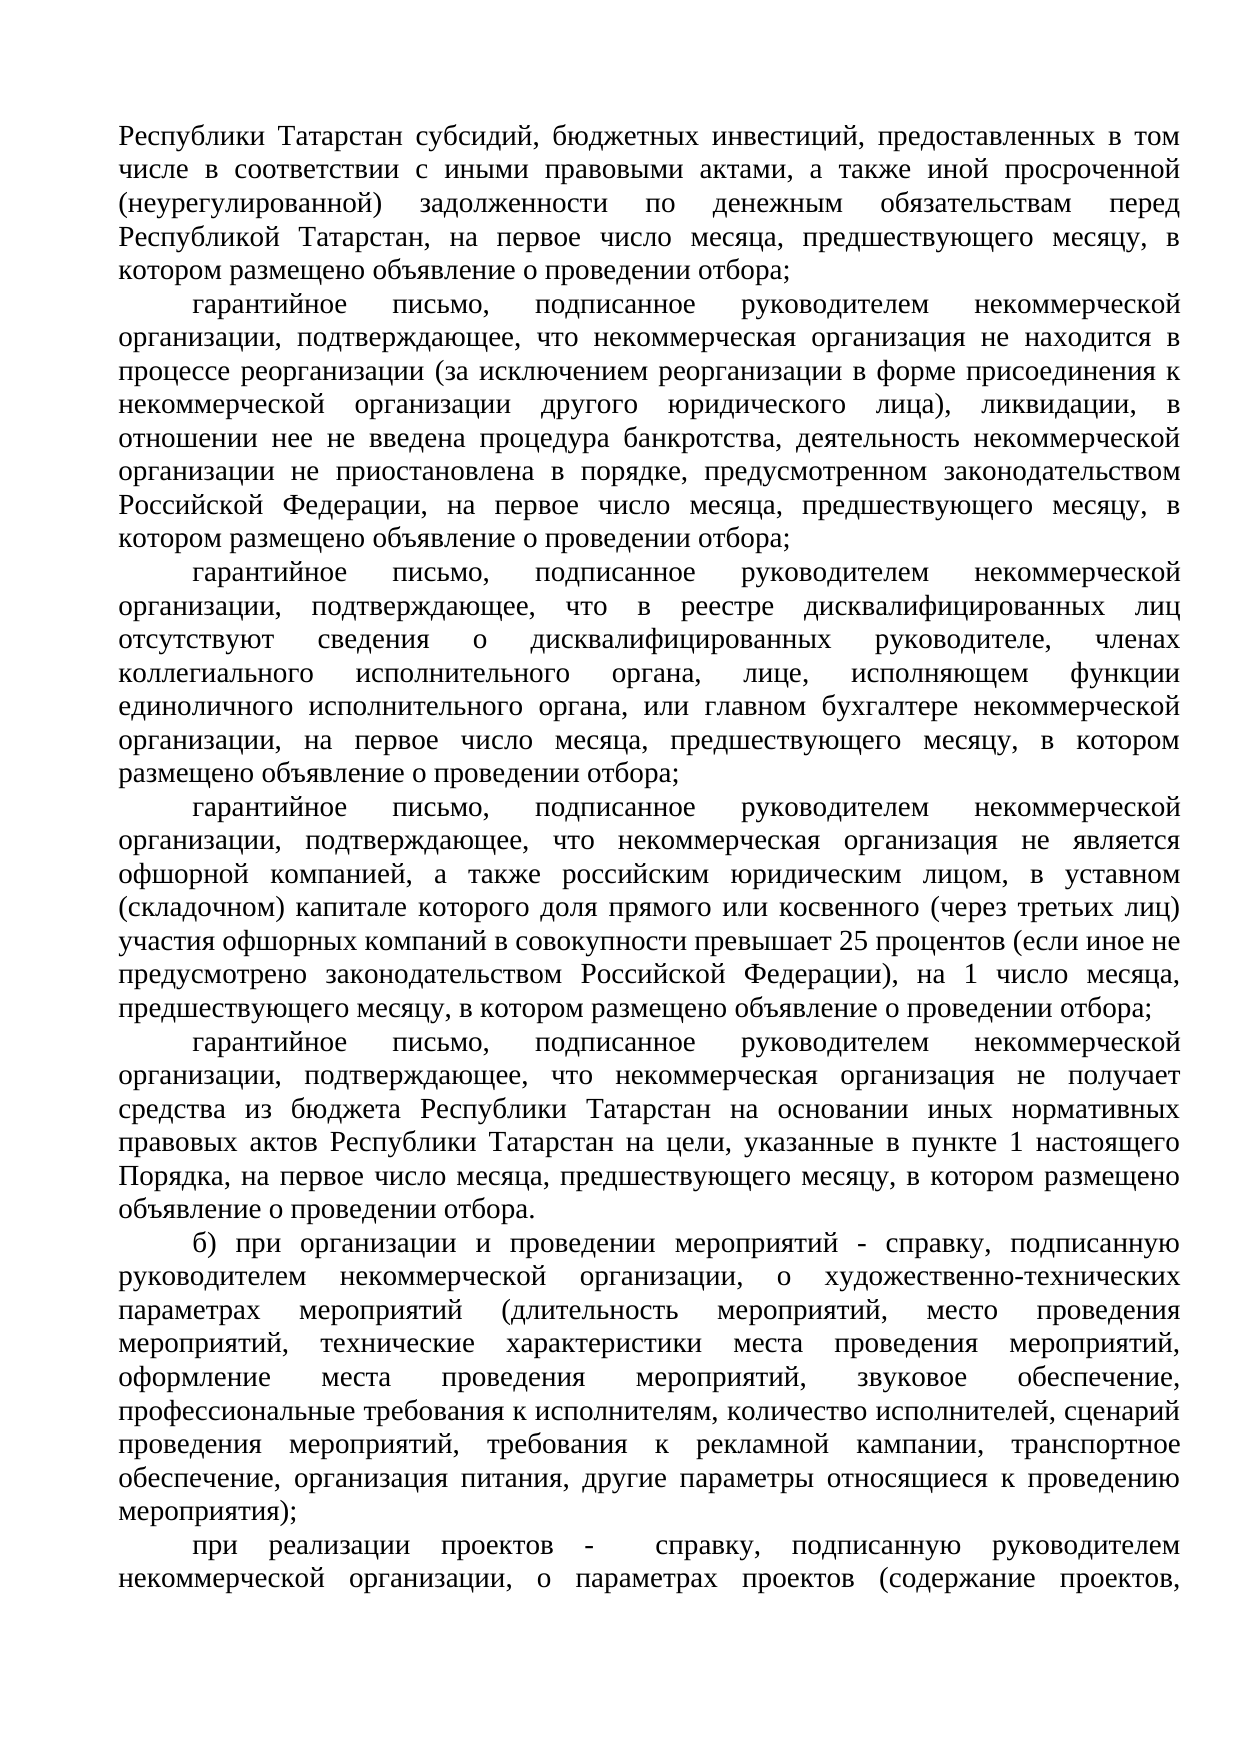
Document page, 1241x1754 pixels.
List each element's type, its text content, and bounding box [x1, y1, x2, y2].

text гарантийное письмо, подписанное руководителем некоммерческой организации, подтверждающее, что в реестре дисквалифицированных лиц отсутствуют сведения о дисквалифицированных руководителе, членах коллегиального исполнительного органа, лице, исполняющем функции единоличного исполнительного органа, или главном бухгалтере некоммерческой организации, на первое число месяца, предшествующего месяцу, в котором размещено объявление о проведении отбора; [118, 554, 1181, 789]
text гарантийное письмо, подписанное руководителем некоммерческой организации, подтверждающее, что некоммерческая организация не является офшорной компанией, а также российским юридическим лицом, в уставном (складочном) капитале которого доля прямого или косвенного (через третьих лиц) участия офшорных компаний в совокупности превышает 25 процентов (если иное не предусмотрено законодательством Российской Федерации), на 1 число месяца, предшествующего месяцу, в котором размещено объявление о проведении отбора; [118, 789, 1181, 1024]
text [118, 1527, 1181, 1594]
text б) при организации и проведении мероприятий - справку, подписанную руководителем некоммерческой организации, о художественно-технических параметрах мероприятий (длительность мероприятий, место проведения мероприятий, технические характеристики места проведения мероприятий, оформление места проведения мероприятий, звуковое обеспечение, профессиональные требования к исполнителям, количество исполнителей, сценарий проведения мероприятий, требования к рекламной кампании, транспортное обеспечение, организация питания, другие параметры относящиеся к проведению мероприятия); [118, 1225, 1181, 1527]
text гарантийное письмо, подписанное руководителем некоммерческой организации, подтверждающее, что некоммерческая организация не получает средства из бюджета Республики Татарстан на основании иных нормативных правовых актов Республики Татарстан на цели, указанные в пункте 1 настоящего Порядка, на первое число месяца, предшествующего месяцу, в котором размещено объявление о проведении отбора. [118, 1024, 1181, 1225]
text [118, 118, 1181, 286]
text гарантийное письмо, подписанное руководителем некоммерческой организации, подтверждающее, что некоммерческая организация не находится в процессе реорганизации (за исключением реорганизации в форме присоединения к некоммерческой организации другого юридического лица), ликвидации, в отношении нее не введена процедура банкротства, деятельность некоммерческой организации не приостановлена в порядке, предусмотренном законодательством Российской Федерации, на первое число месяца, предшествующего месяцу, в котором размещено объявление о проведении отбора; [118, 286, 1181, 554]
